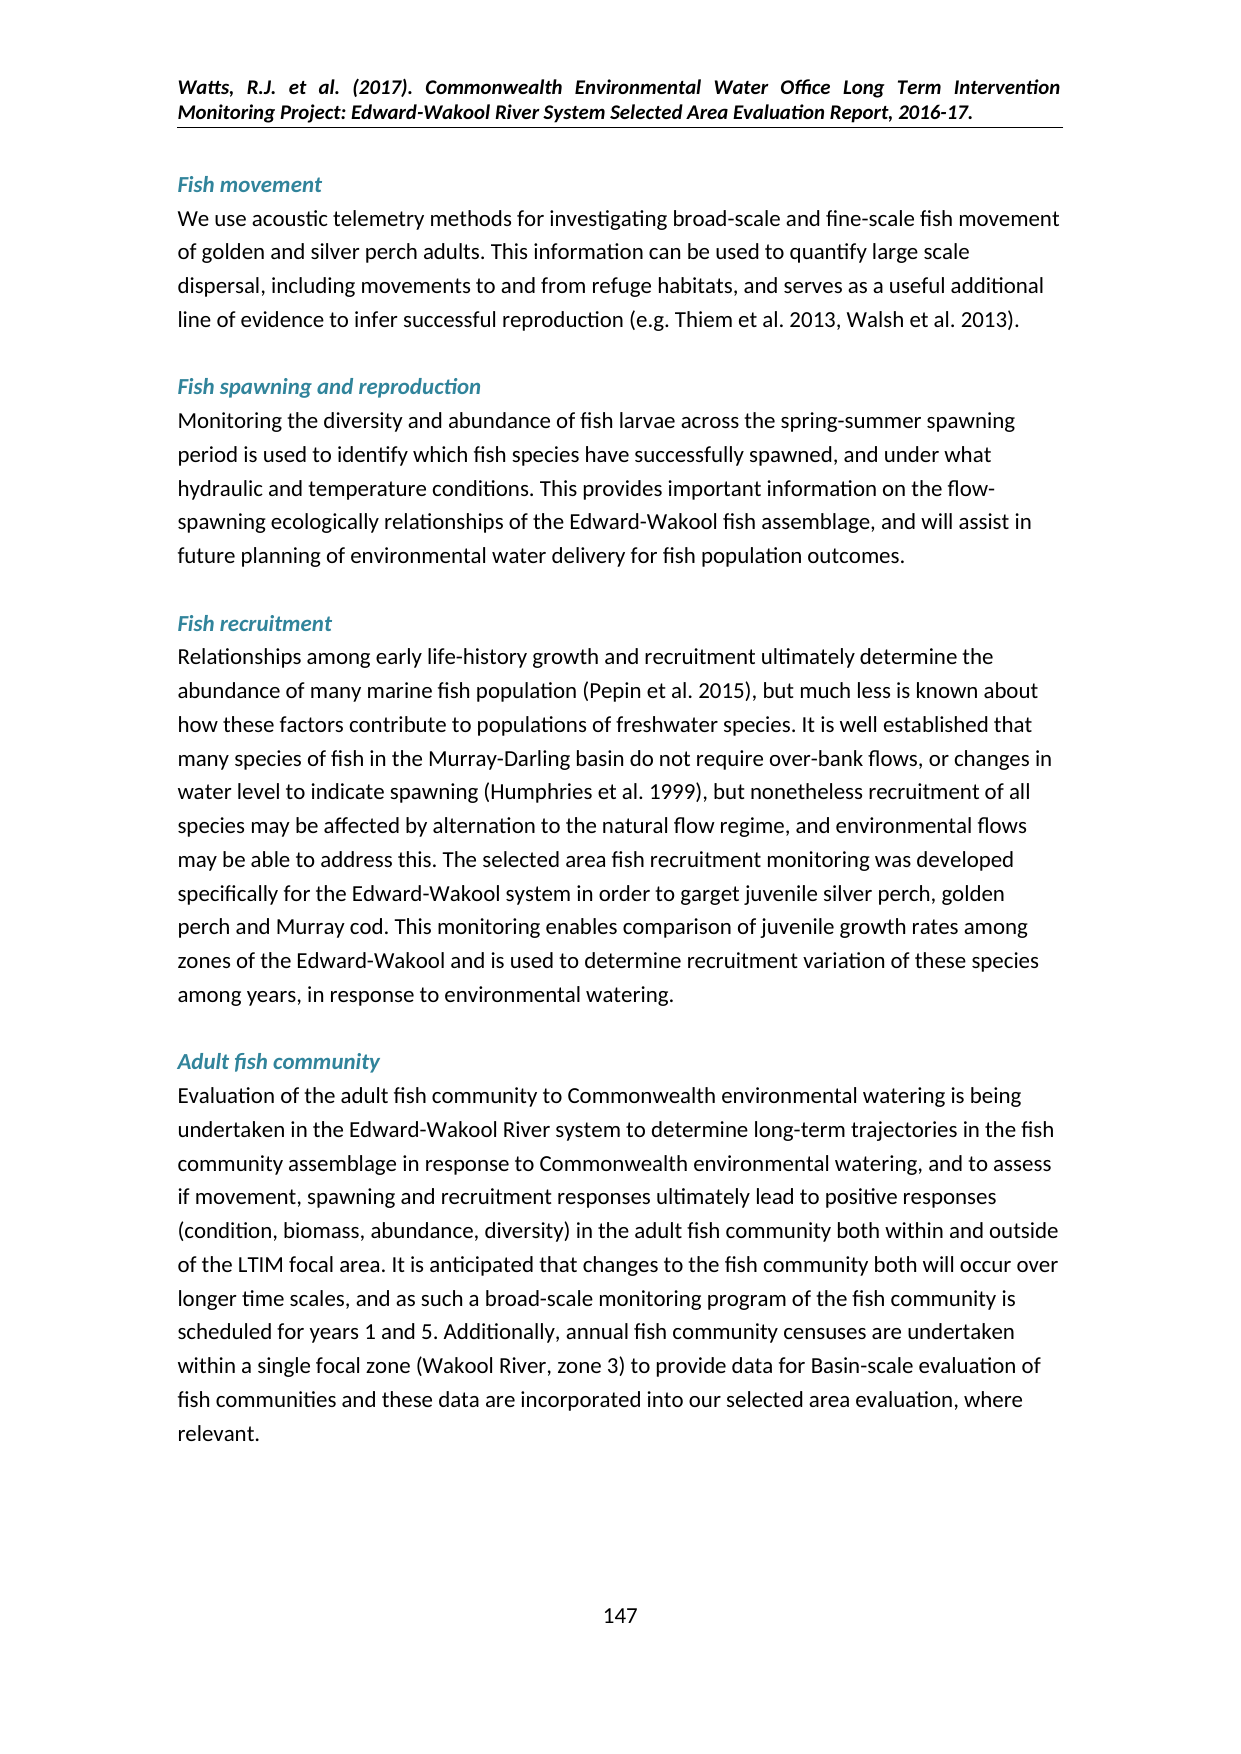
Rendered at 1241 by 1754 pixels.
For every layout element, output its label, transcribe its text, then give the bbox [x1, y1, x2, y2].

text Fish spawning and reproduction [177, 368, 1063, 402]
text Fish movement [177, 165, 1063, 199]
text Relationships among early life-history growth and recruitment ultimately determine the abundance of many marine fish population (Pepin et al. 2015), but much less is known about how these factors contribute to populations of freshwater species. It is well established that many species of fish in the Murray-Darling basin do not require over-bank flows, or changes in water level to indicate spawning (Humphries et al. 1999), but nonetheless recruitment of all species may be affected by alternation to the natural flow regime, and environmental flows may be able to address this. The selected area fish recruitment monitoring was developed specifically for the Edward-Wakool system in order to garget juvenile silver perch, golden perch and Murray cod. This monitoring enables comparison of juvenile growth rates among zones of the Edward-Wakool and is used to determine recruitment variation of these species among years, in response to environmental watering. [177, 638, 1063, 1009]
text We use acoustic telemetry methods for investigating broad-scale and fine-scale fish movement of golden and silver perch adults. This information can be used to quantify large scale dispersal, including movements to and from refuge habitats, and serves as a useful additional line of evidence to infer successful reproduction (e.g. Thiem et al. 2013, Walsh et al. 2013). [177, 199, 1063, 334]
text Fish recruitment [177, 604, 1063, 638]
text Evaluation of the adult fish community to Commonwealth environmental watering is being undertaken in the Edward-Wakool River system to determine long-term trajectories in the fish community assemblage in response to Commonwealth environmental watering, and to assess if movement, spawning and recruitment responses ultimately lead to positive responses (condition, biomass, abundance, diversity) in the adult fish community both within and outside of the LTIM focal area. It is anticipated that changes to the fish community both will occur over longer time scales, and as such a broad-scale monitoring program of the fish community is scheduled for years 1 and 5. Additionally, annual fish community censuses are undertaken within a single focal zone (Wakool River, zone 3) to provide data for Basin-scale evaluation of fish communities and these data are incorporated into our selected area evaluation, where relevant. [177, 1077, 1063, 1448]
text Adult fish community [177, 1043, 1063, 1077]
text Monitoring the diversity and abundance of fish larvae across the spring-summer spawning period is used to identify which fish species have successfully spawned, and under what hydraulic and temperature conditions. This provides important information on the flow-spawning ecologically relationships of the Edward-Wakool fish assemblage, and will assist in future planning of environmental water delivery for fish population outcomes. [177, 402, 1063, 570]
